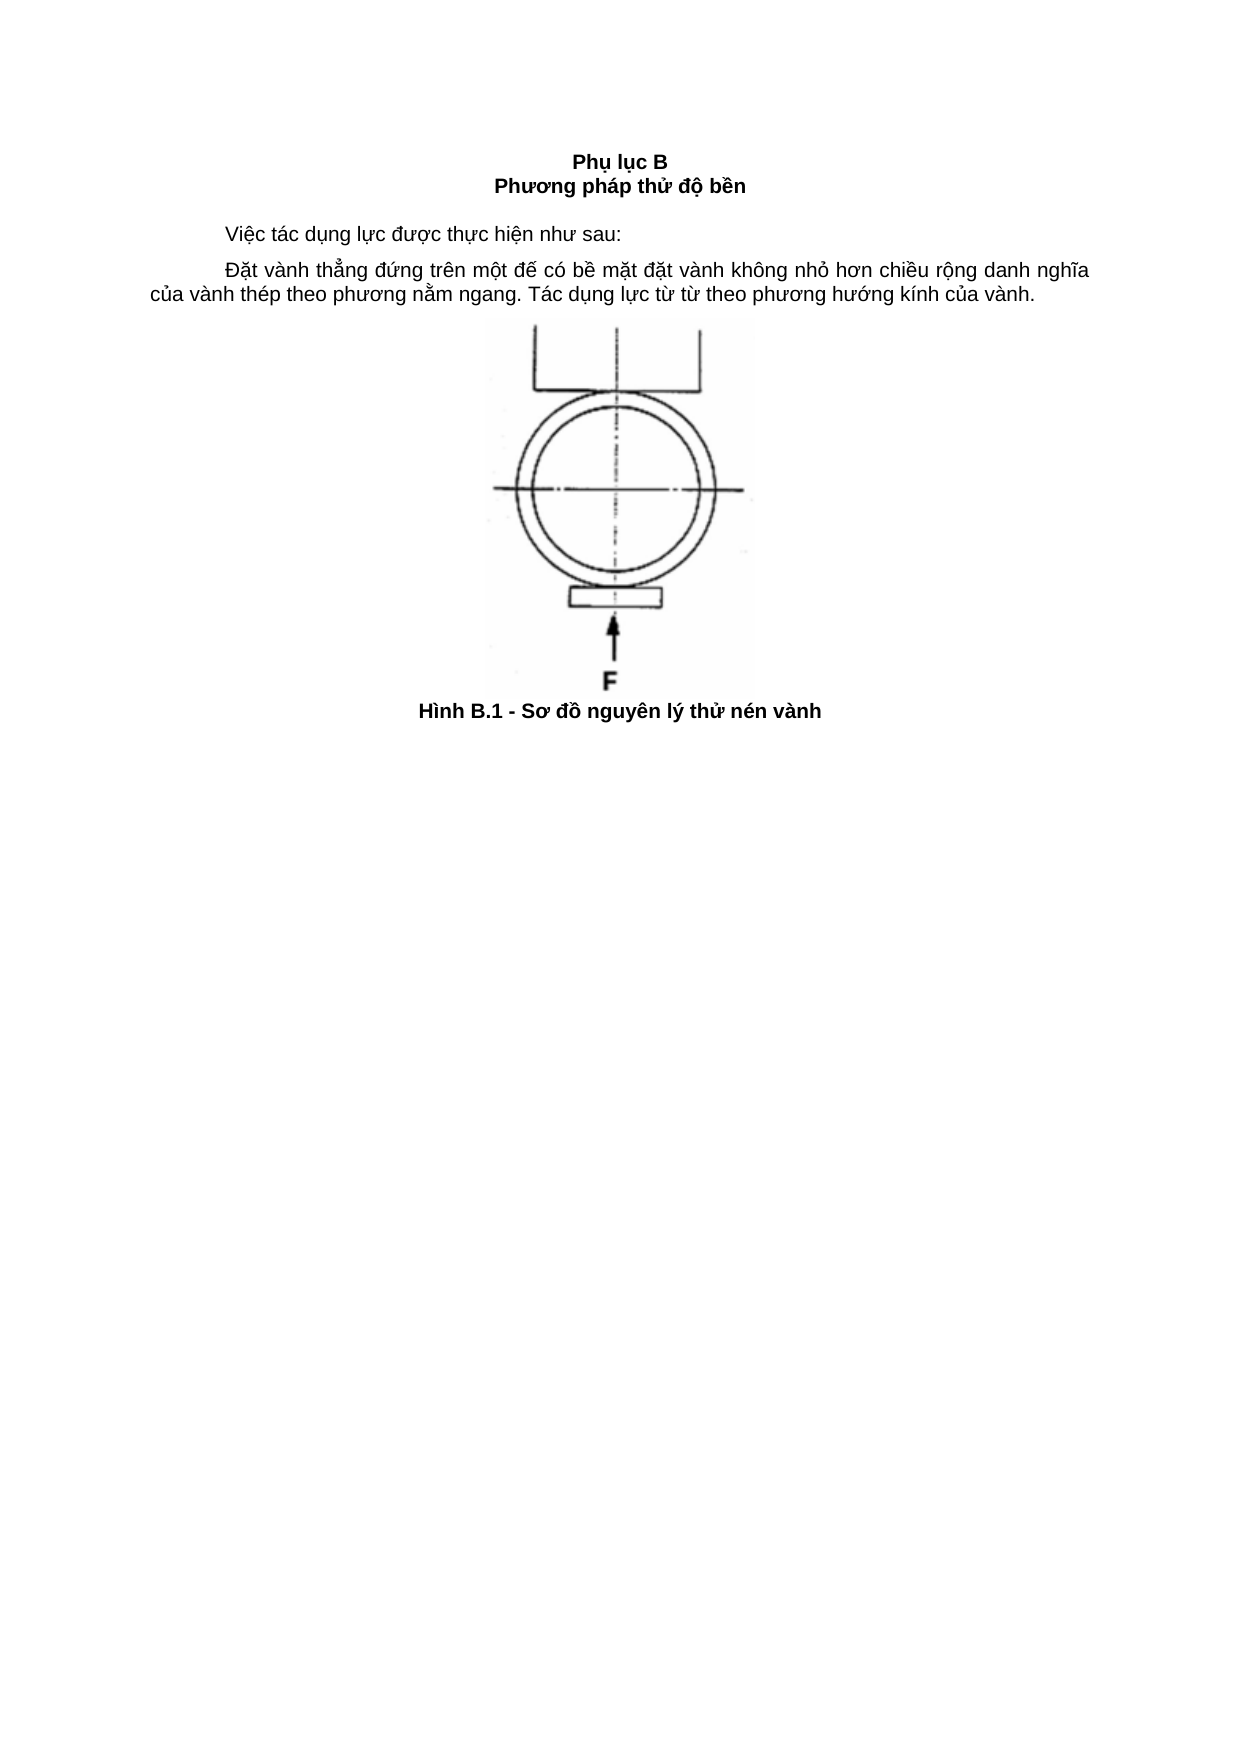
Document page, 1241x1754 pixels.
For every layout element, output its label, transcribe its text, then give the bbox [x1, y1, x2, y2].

text Hình B.1 - Sơ đồ nguyên lý thử nén vành [150, 698, 1090, 722]
text Phương pháp thử độ bền [150, 174, 1090, 198]
picture [485, 318, 756, 699]
text Đặt vành thẳng đứng trên một đế có bề mặt đặt vành không nhỏ hơn chiều rộng danh nghĩa của vành thép theo phương nằm ngang. Tác dụng lực từ từ theo phương hướng kính của vành. [150, 258, 1090, 306]
text Việc tác dụng lực được thực hiện như sau: [150, 222, 1090, 246]
text Phụ lục B [150, 150, 1090, 174]
